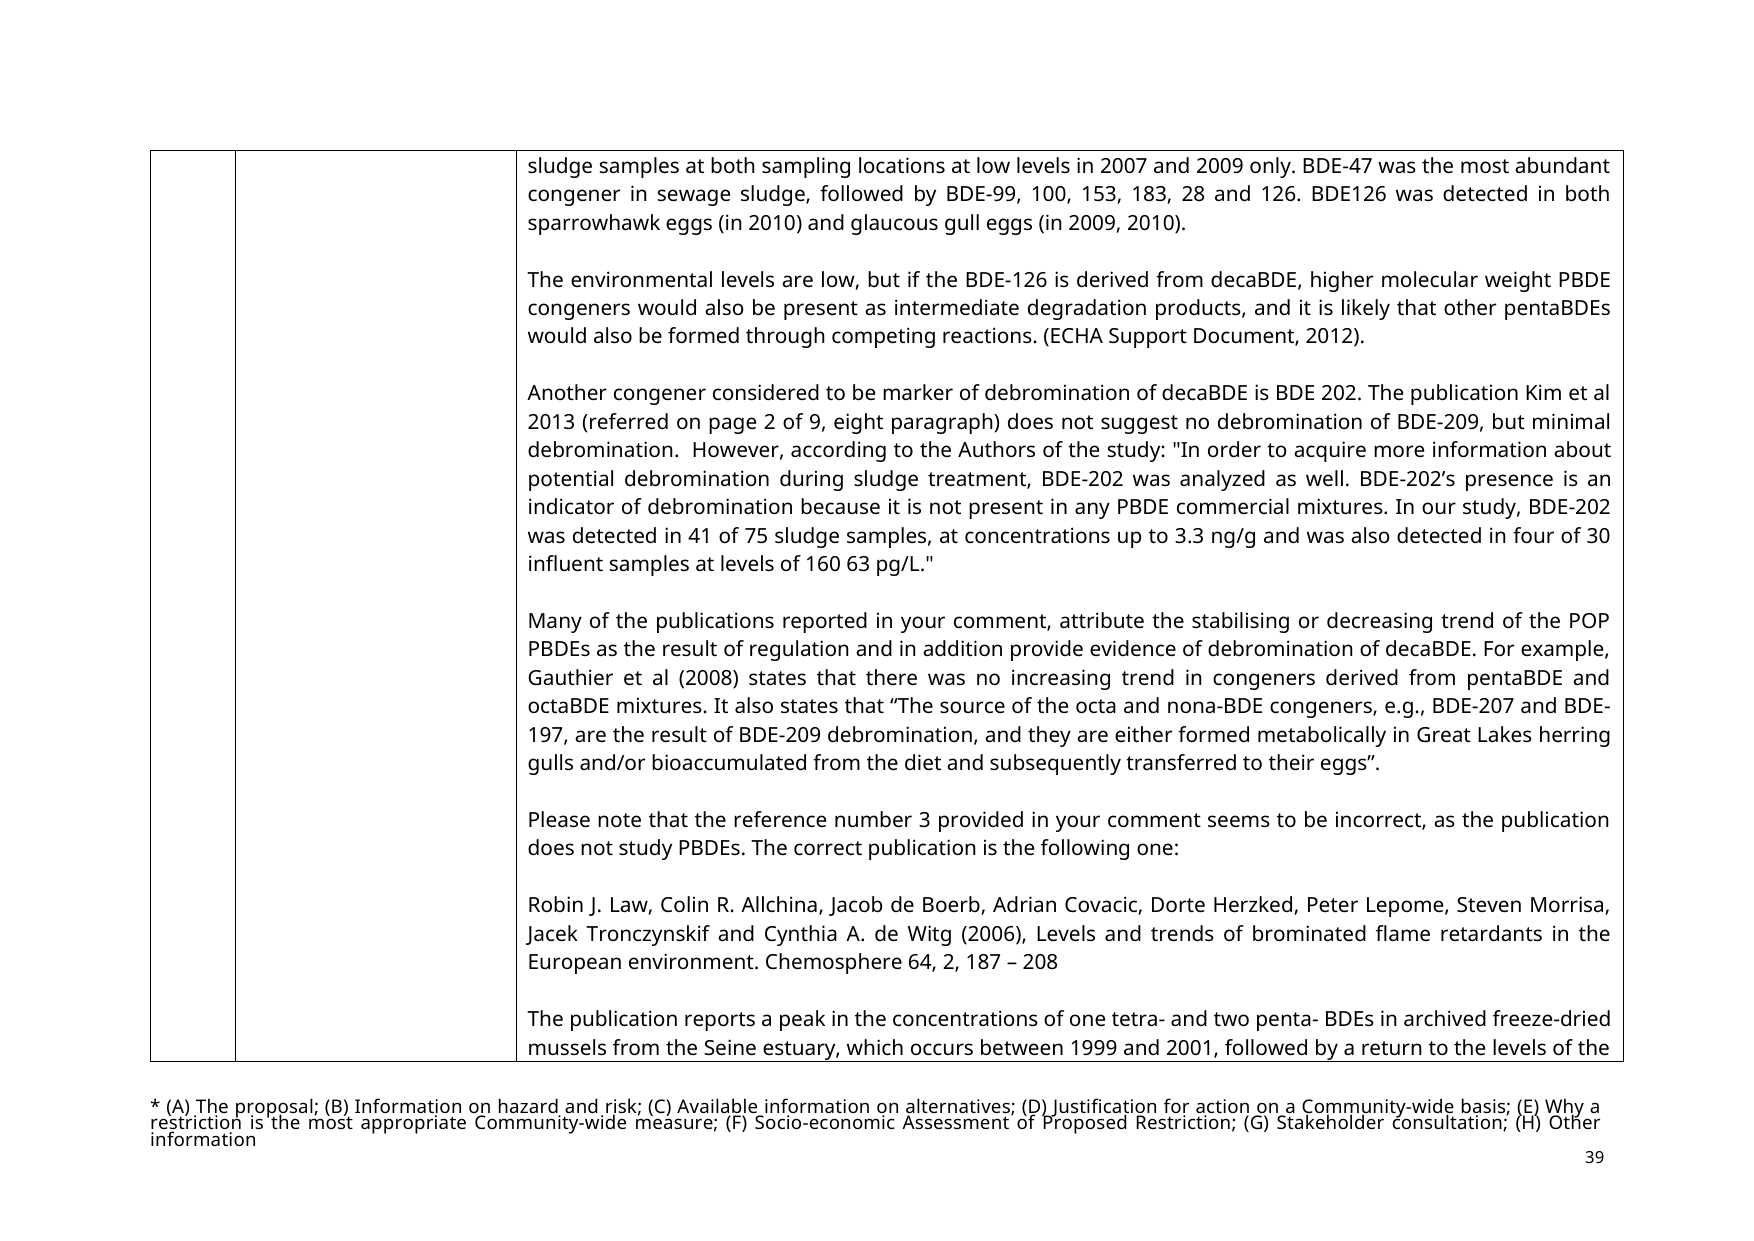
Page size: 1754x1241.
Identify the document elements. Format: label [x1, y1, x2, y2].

table_cell [517, 151, 1623, 1061]
